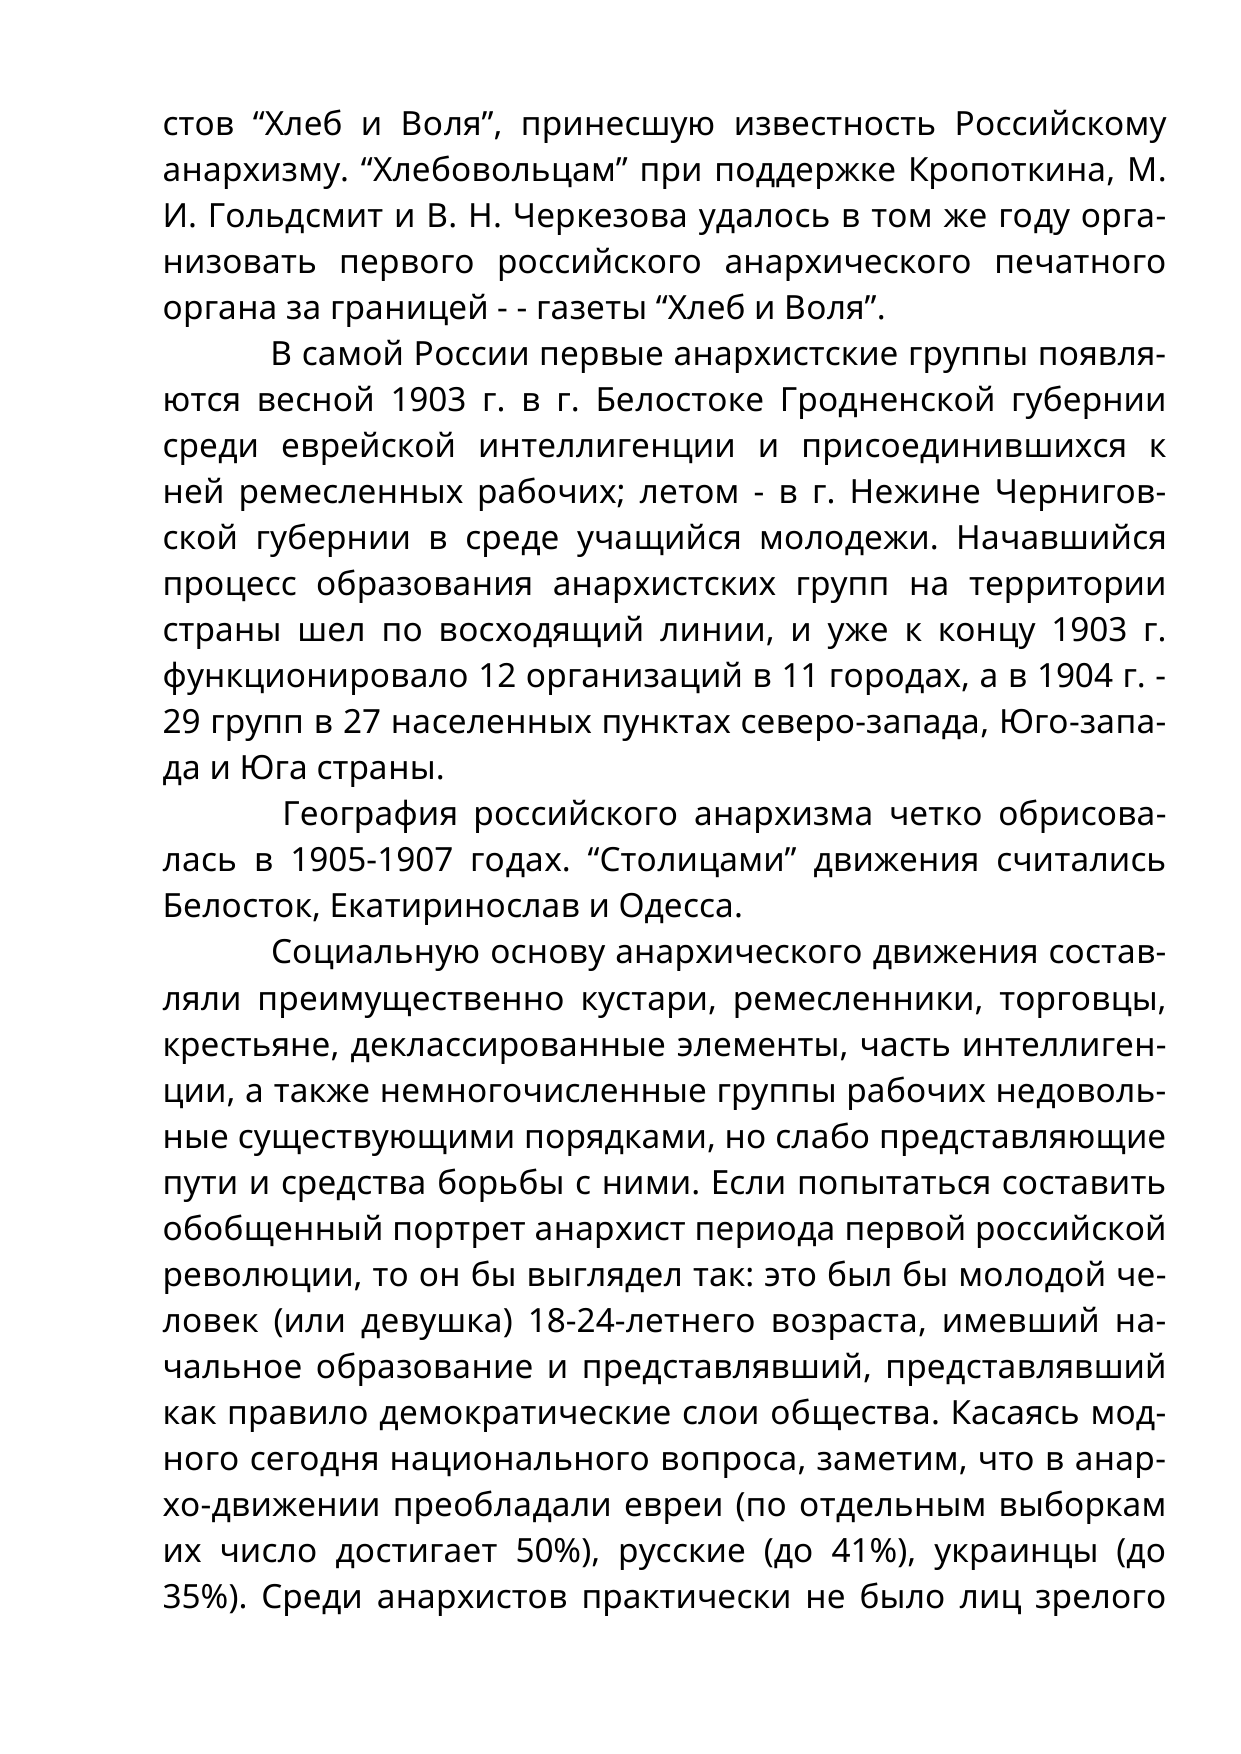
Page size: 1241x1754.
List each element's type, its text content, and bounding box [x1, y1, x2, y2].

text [162, 99, 1167, 329]
text В самой России первые анархистские группы появляются весной 1903 г. в г. Белостоке Гродненской губернии среди еврейской интеллигенции и присоединившихся к ней ремесленных рабочих; летом - в г. Нежине Черниговской губернии в среде учащийся молодежи. Начавшийся процесс образования анархистских групп на территории страны шел по восходящий линии, и уже к концу 1903 г. функционировало 12 организаций в 11 городах, а в 1904 г. - 29 групп в 27 населенных пунктах северо-запада, Юго-запада и Юга страны. [162, 329, 1167, 790]
text География российского анархизма четко обрисовалась в 1905-1907 годах. “Столицами” движения считались Белосток, Екатиринослав и Одесса. [162, 790, 1167, 928]
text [162, 928, 1167, 1618]
